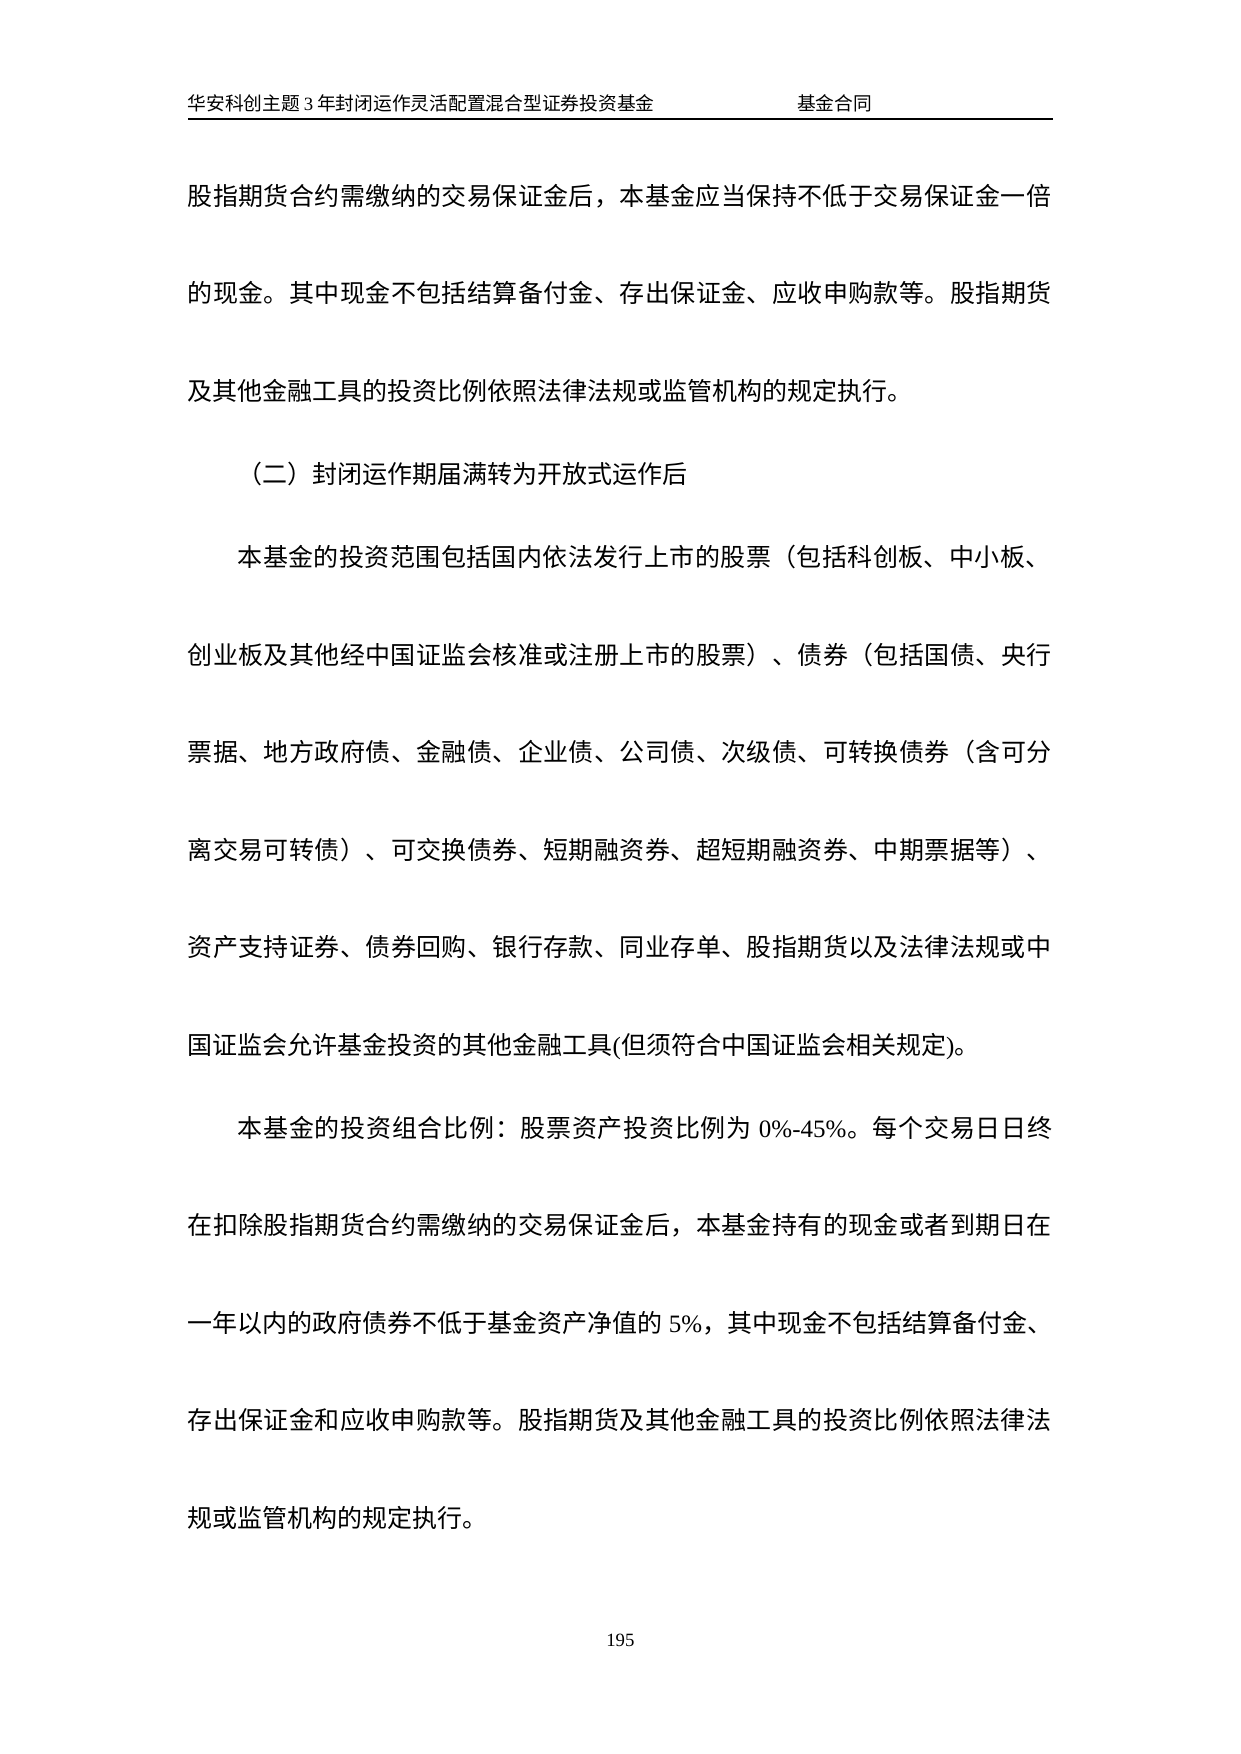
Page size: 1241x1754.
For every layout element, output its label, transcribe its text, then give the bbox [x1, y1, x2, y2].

text （二）封闭运作期届满转为开放式运作后 [187, 440, 1053, 505]
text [187, 162, 1053, 422]
text 本基金的投资组合比例：股票资产投资比例为0%-45%。每个交易日日终在扣除股指期货合约需缴纳的交易保证金后，本基金持有的现金或者到期日在一年以内的政府债券不低于基金资产净值的5%，其中现金不包括结算备付金、存出保证金和应收申购款等。股指期货及其他金融工具的投资比例依照法律法规或监管机构的规定执行。 [187, 1094, 1053, 1549]
text 本基金的投资范围包括国内依法发行上市的股票（包括科创板、中小板、创业板及其他经中国证监会核准或注册上市的股票）、债券（包括国债、央行票据、地方政府债、金融债、企业债、公司债、次级债、可转换债券（含可分离交易可转债）、可交换债券、短期融资券、超短期融资券、中期票据等）、资产支持证券、债券回购、银行存款、同业存单、股指期货以及法律法规或中国证监会允许基金投资的其他金融工具(但须符合中国证监会相关规定)。 [187, 523, 1053, 1076]
